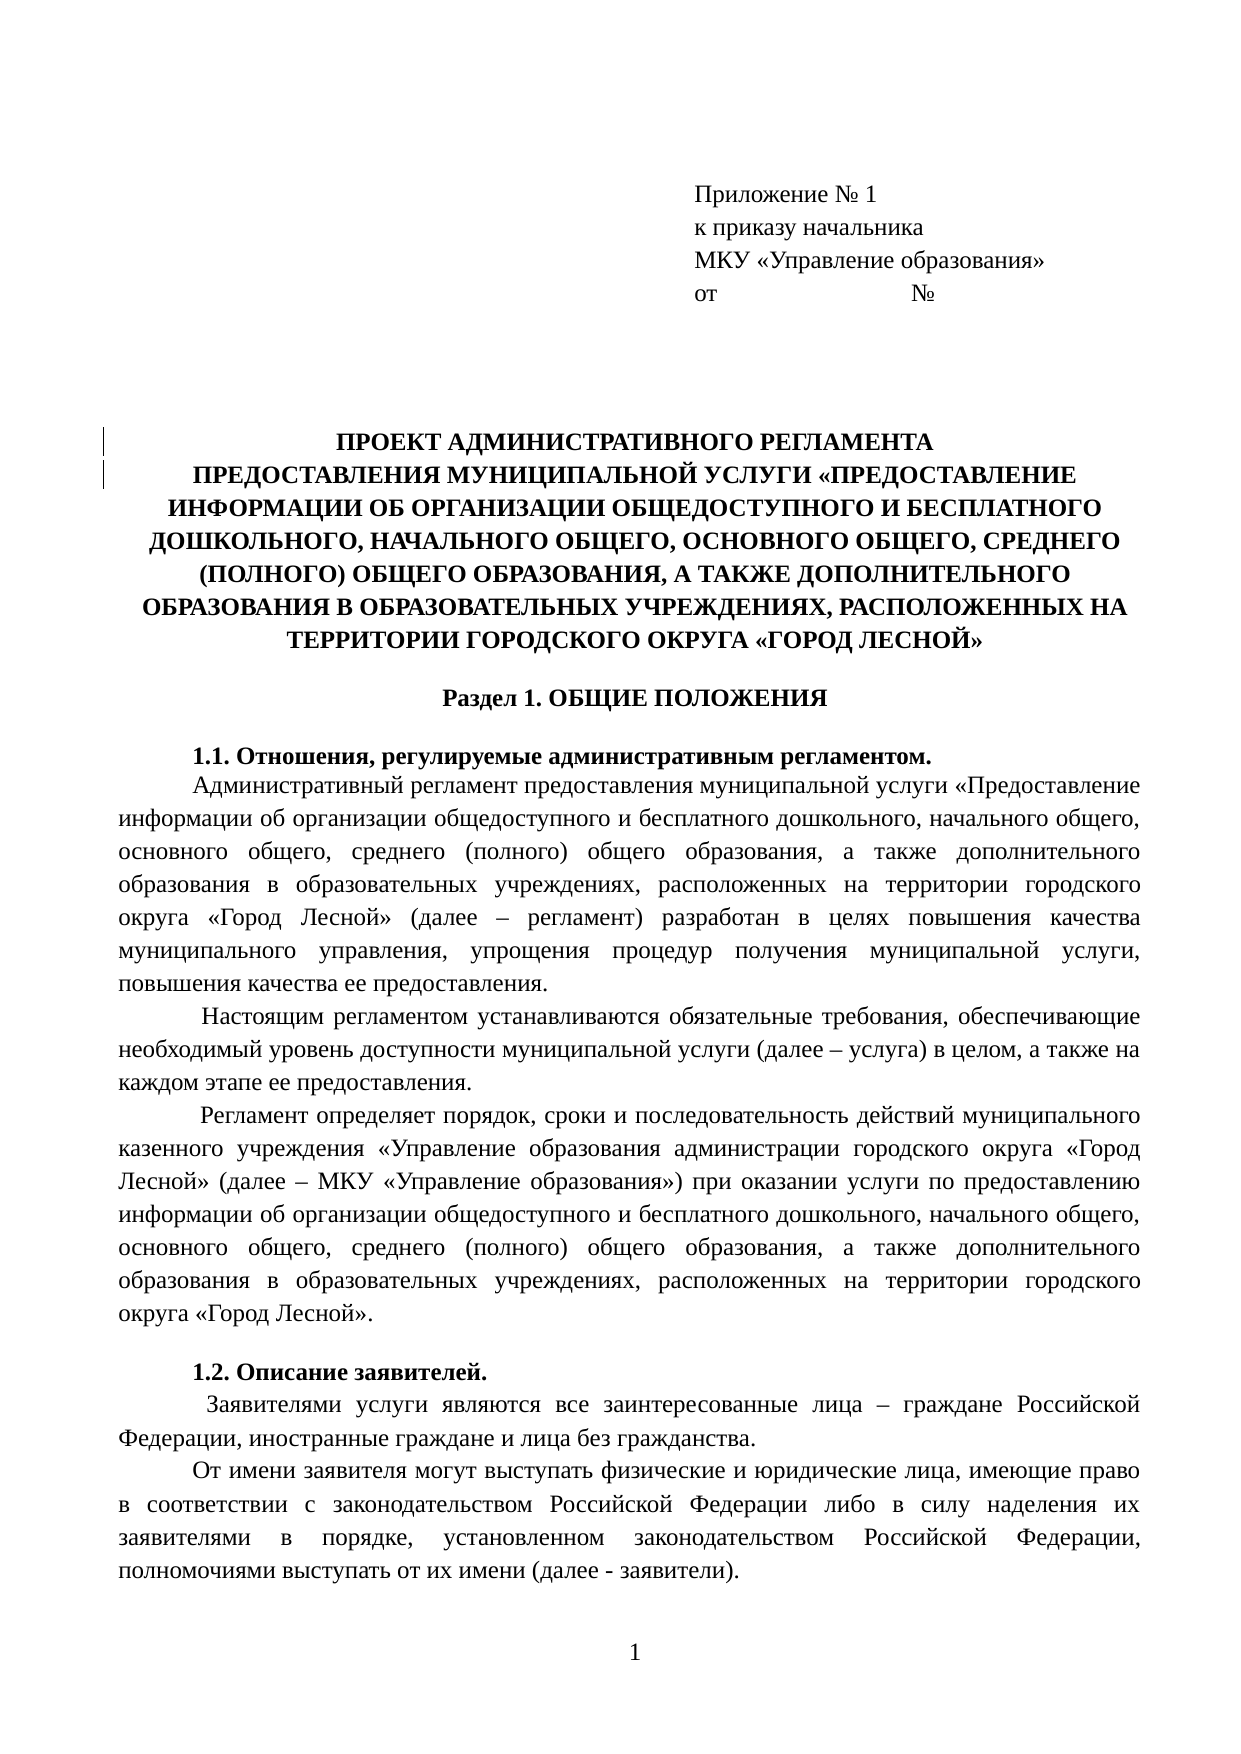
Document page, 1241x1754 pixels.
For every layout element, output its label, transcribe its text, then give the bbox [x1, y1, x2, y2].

text 1.1. Отношения, регулируемые административным регламентом. [118, 741, 1152, 770]
text ПРЕДОСТАВЛЕНИЯ МУНИЦИПАЛЬНОЙ УСЛУГИ «ПРЕДОСТАВЛЕНИЕ ИНФОРМАЦИИ ОБ ОРГАНИЗАЦИИ ОБЩЕДОСТУПНОГО И БЕСПЛАТНОГО ДОШКОЛЬНОГО, НАЧАЛЬНОГО ОБЩЕГО, ОСНОВНОГО ОБЩЕГО, СРЕДНЕГО (ПОЛНОГО) ОБЩЕГО ОБРАЗОВАНИЯ, А ТАКЖЕ ДОПОЛНИТЕЛЬНОГО ОБРАЗОВАНИЯ В ОБРАЗОВАТЕЛЬНЫХ УЧРЕЖДЕНИЯХ, РАСПОЛОЖЕННЫХ НА ТЕРРИТОРИИ ГОРОДСКОГО ОКРУГА «ГОРОД ЛЕСНОЙ» [118, 460, 1152, 654]
text Административный регламент предоставления муниципальной услуги «Предоставление информации об организации общедоступного и бесплатного дошкольного, начального общего, основного общего, среднего (полного) общего образования, а также дополнительного образования в образовательных учреждениях, расположенных на территории городского округа «Город Лесной» (далее – регламент) разработан в целях повышения качества муниципального управления, упрощения процедур получения муниципальной услуги, повышения качества ее предоставления. [118, 770, 1141, 997]
table_header Приложение № 1 к приказу начальника МКУ «Управление образования» от № [679, 179, 1181, 427]
subtitle Раздел 1. ОБЩИЕ ПОЛОЖЕНИЯ [118, 683, 1152, 712]
text Настоящим регламентом устанавливаются обязательные требования, обеспечивающие необходимый уровень доступности муниципальной услуги (далее – услуга) в целом, а также на каждом этапе ее предоставления. [118, 1001, 1141, 1096]
text ПРОЕКТ АДМИНИСТРАТИВНОГО РЕГЛАМЕНТА [118, 427, 1152, 456]
text Заявителями услуги являются все заинтересованные лица – граждане Российской Федерации, иностранные граждане и лица без гражданства. [118, 1389, 1141, 1451]
text Регламент определяет порядок, сроки и последовательность действий муниципального казенного учреждения «Управление образования администрации городского округа «Город Лесной» (далее – МКУ «Управление образования») при оказании услуги по предоставлению информации об организации общедоступного и бесплатного дошкольного, начального общего, основного общего, среднего (полного) общего образования, а также дополнительного образования в образовательных учреждениях, расположенных на территории городского округа «Город Лесной». [118, 1100, 1141, 1327]
text 1.2. Описание заявителей. [118, 1357, 1141, 1385]
text От имени заявителя могут выступать физические и юридические лица, имеющие право в соответствии с законодательством Российской Федерации либо в силу наделения их заявителями в порядке, установленном законодательством Российской Федерации, полномочиями выступать от их имени (далее - заявители). [118, 1456, 1141, 1583]
